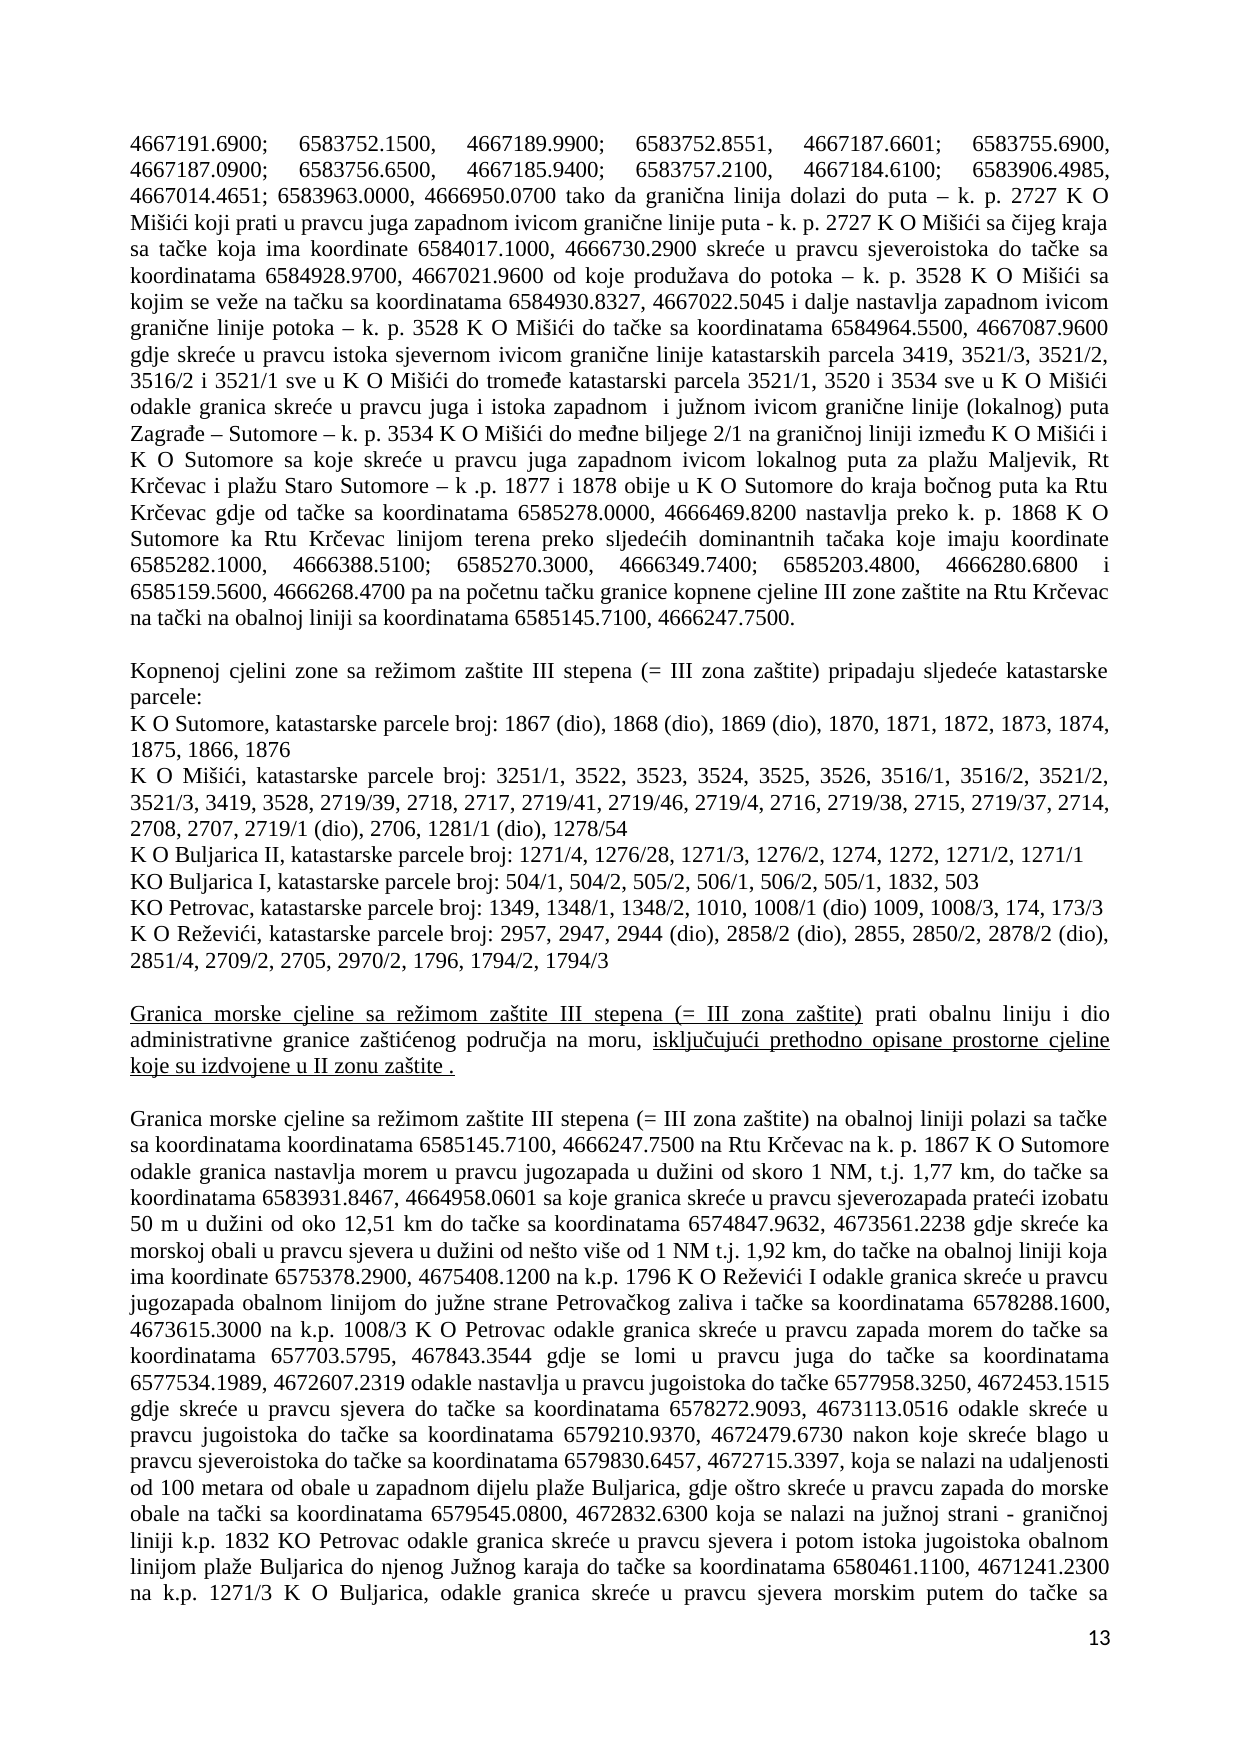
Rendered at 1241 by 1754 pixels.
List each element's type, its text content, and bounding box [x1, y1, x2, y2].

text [130, 130, 1110, 631]
text Granica morske cjeline sa režimom zaštite III stepena (= III zona zaštite) prati obalnu liniju i dio administrativne granice zaštićenog područja na moru, isključujući prethodno opisane prostorne cjeline koje su izdvojene u II zonu zaštite . [130, 999, 1110, 1079]
text K O Sutomore, katastarske parcele broj: 1867 (dio), 1868 (dio), 1869 (dio), 1870, 1871, 1872, 1873, 1874, 1875, 1866, 1876 [130, 710, 1110, 762]
text K O Buljarica II, katastarske parcele broj: 1271/4, 1276/28, 1271/3, 1276/2, 1274, 1272, 1271/2, 1271/1 [130, 841, 1110, 868]
text KO Buljarica I, katastarske parcele broj: 504/1, 504/2, 505/2, 506/1, 506/2, 505/1, 1832, 503 [130, 868, 1110, 894]
text K O Mišići, katastarske parcele broj: 3251/1, 3522, 3523, 3524, 3525, 3526, 3516/1, 3516/2, 3521/2, 3521/3, 3419, 3528, 2719/39, 2718, 2717, 2719/41, 2719/46, 2719/4, 2716, 2719/38, 2715, 2719/37, 2714, 2708, 2707, 2719/1 (dio), 2706, 1281/1 (dio), 1278/54 [130, 762, 1110, 841]
text K O Reževići, katastarske parcele broj: 2957, 2947, 2944 (dio), 2858/2 (dio), 2855, 2850/2, 2878/2 (dio), 2851/4, 2709/2, 2705, 2970/2, 1796, 1794/2, 1794/3 [130, 921, 1110, 973]
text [130, 1105, 1110, 1606]
text KO Petrovac, katastarske parcele broj: 1349, 1348/1, 1348/2, 1010, 1008/1 (dio) 1009, 1008/3, 174, 173/3 [130, 894, 1110, 921]
text Kopnenoj cjelini zone sa režimom zaštite III stepena (= III zona zaštite) pripadaju sljedeće katastarske parcele: [130, 657, 1110, 710]
